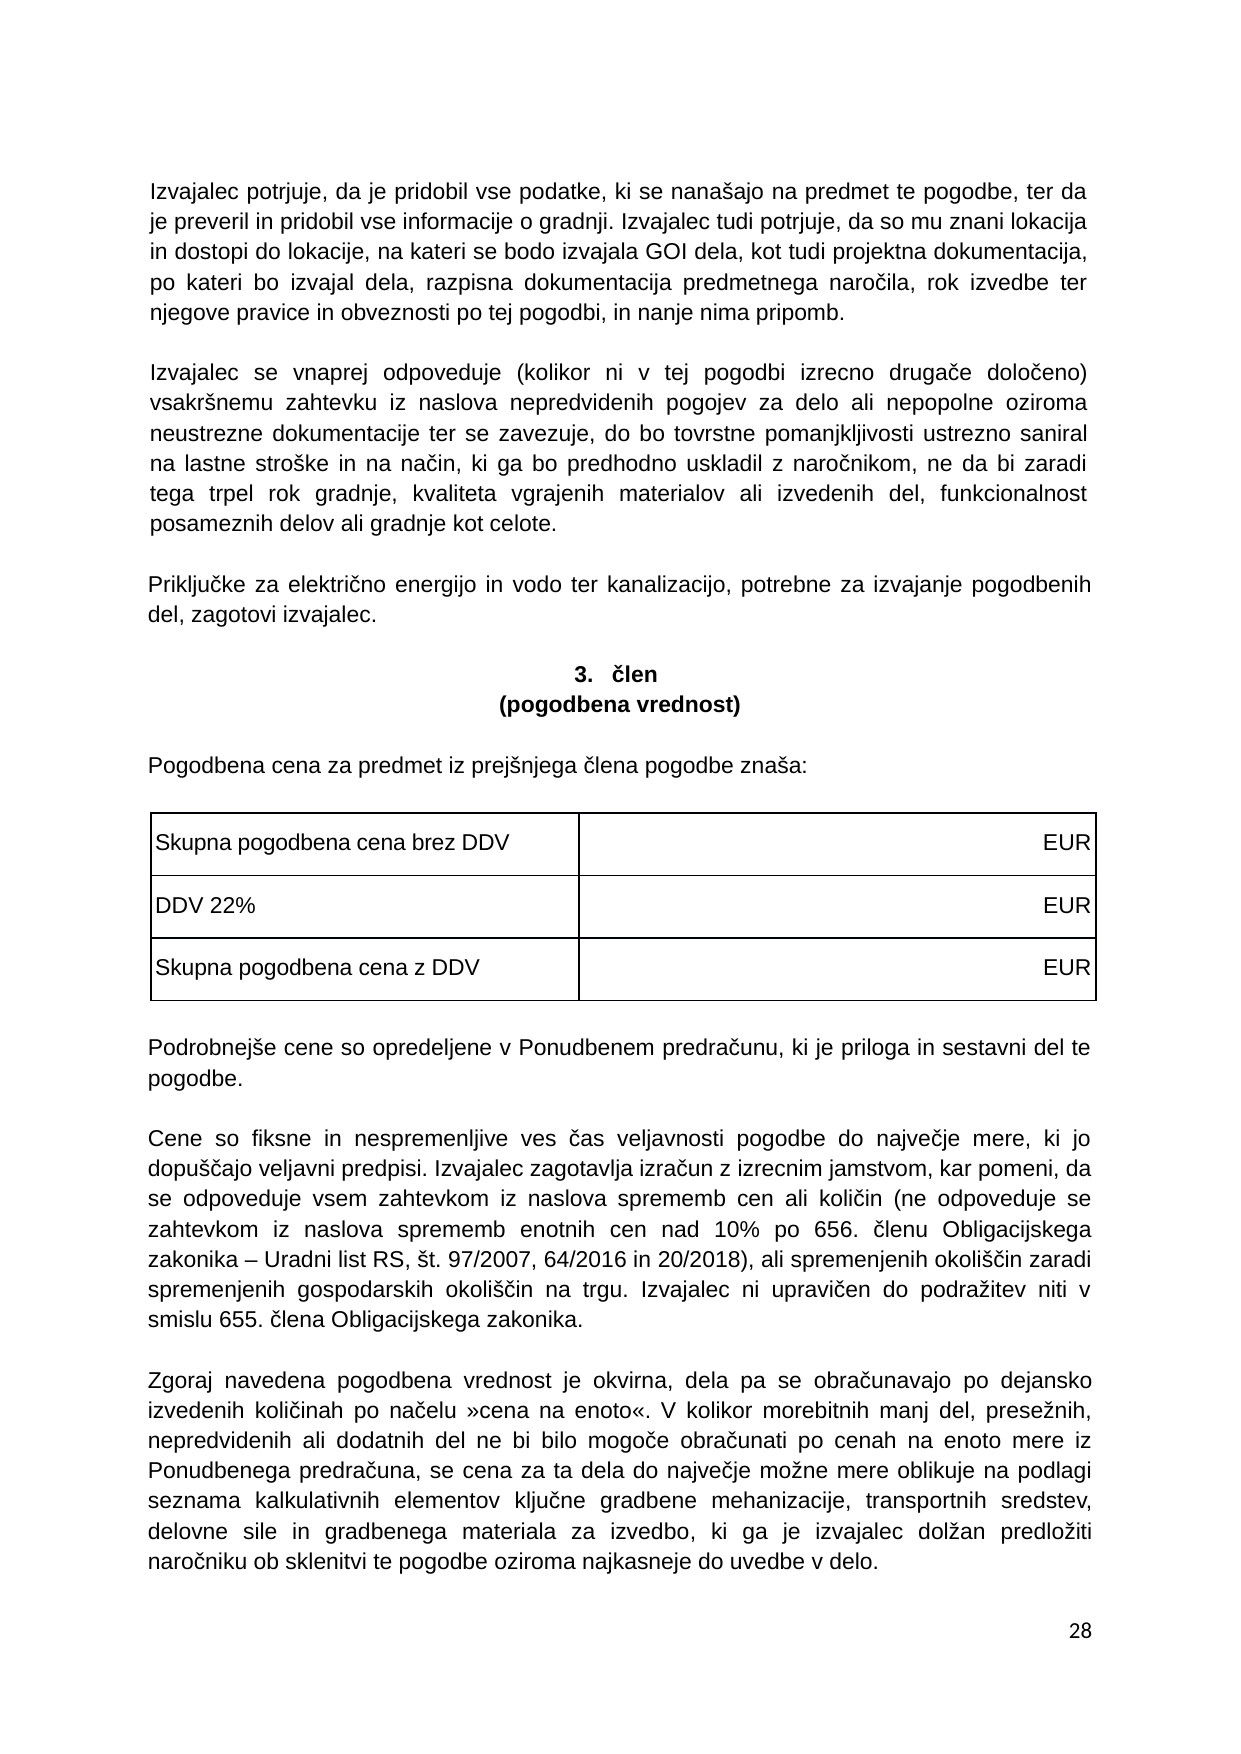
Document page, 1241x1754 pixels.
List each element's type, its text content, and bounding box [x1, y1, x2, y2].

text Cene so fiksne in nespremenljive ves čas veljavnosti pogodbe do največje mere, ki jo dopuščajo veljavni predpisi. Izvajalec zagotavlja izračun z izrecnim jamstvom, kar pomeni, da se odpoveduje vsem zahtevkom iz naslova sprememb cen ali količin (ne odpoveduje se zahtevkom iz naslova sprememb enotnih cen nad 10% po 656. členu Obligacijskega zakonika – Uradni list RS, št. 97/2007, 64/2016 in 20/2018), ali spremenjenih okoliščin zaradi spremenjenih gospodarskih okoliščin na trgu. Izvajalec ni upravičen do podražitev niti v smislu 655. člena Obligacijskega zakonika. [148, 1125, 1092, 1333]
text (pogodbena vrednost) [148, 691, 1092, 718]
text Izvajalec potrjuje, da je pridobil vse podatke, ki se nanašajo na predmet te pogodbe, ter da je preveril in pridobil vse informacije o gradnji. Izvajalec tudi potrjuje, da so mu znani lokacija in dostopi do lokacije, na kateri se bodo izvajala GOI dela, kot tudi projektna dokumentacija, po kateri bo izvajal dela, razpisna dokumentacija predmetnega naročila, rok izvedbe ter njegove pravice in obveznosti po tej pogodbi, in nanje nima pripomb. [149, 178, 1088, 325]
table_header Skupna pogodbena cena brez DDV [152, 814, 578, 875]
table_header EUR [580, 814, 1095, 875]
text Podrobnejše cene so opredeljene v Ponudbenem predračunu, ki je priloga in sestavni del te pogodbe. [148, 1034, 1092, 1091]
table_cell Skupna pogodbena cena z DDV [152, 939, 578, 1000]
table_cell DDV 22% [152, 876, 578, 937]
list člen [140, 661, 1092, 688]
list Priključke za električno energijo in vodo ter kanalizacijo, potrebne za izvajanje pogodbenih del, zagotovi izvajalec. [148, 571, 1092, 627]
text Zgoraj navedena pogodbena vrednost je okvirna, dela pa se obračunavajo po dejansko izvedenih količinah po načelu »cena na enoto«. V kolikor morebitnih manj del, presežnih, nepredvidenih ali dodatnih del ne bi bilo mogoče obračunati po cenah na enoto mere iz Ponudbenega predračuna, se cena za ta dela do največje možne mere oblikuje na podlagi seznama kalkulativnih elementov ključne gradbene mehanizacije, transportnih sredstev, delovne sile in gradbenega materiala za izvedbo, ki ga je izvajalec dolžan predložiti naročniku ob sklenitvi te pogodbe oziroma najkasneje do uvedbe v delo. [148, 1367, 1092, 1574]
table_cell EUR [580, 939, 1095, 1000]
text Pogodbena cena za predmet iz prejšnjega člena pogodbe znaša: [148, 752, 1092, 778]
table_cell EUR [580, 876, 1095, 937]
text Izvajalec se vnaprej odpoveduje (kolikor ni v tej pogodbi izrecno drugače določeno) vsakršnemu zahtevku iz naslova nepredvidenih pogojev za delo ali nepopolne oziroma neustrezne dokumentacije ter se zavezuje, do bo tovrstne pomanjkljivosti ustrezno saniral na lastne stroške in na način, ki ga bo predhodno uskladil z naročnikom, ne da bi zaradi tega trpel rok gradnje, kvaliteta vgrajenih materialov ali izvedenih del, funkcionalnost posameznih delov ali gradnje kot celote. [149, 359, 1088, 537]
